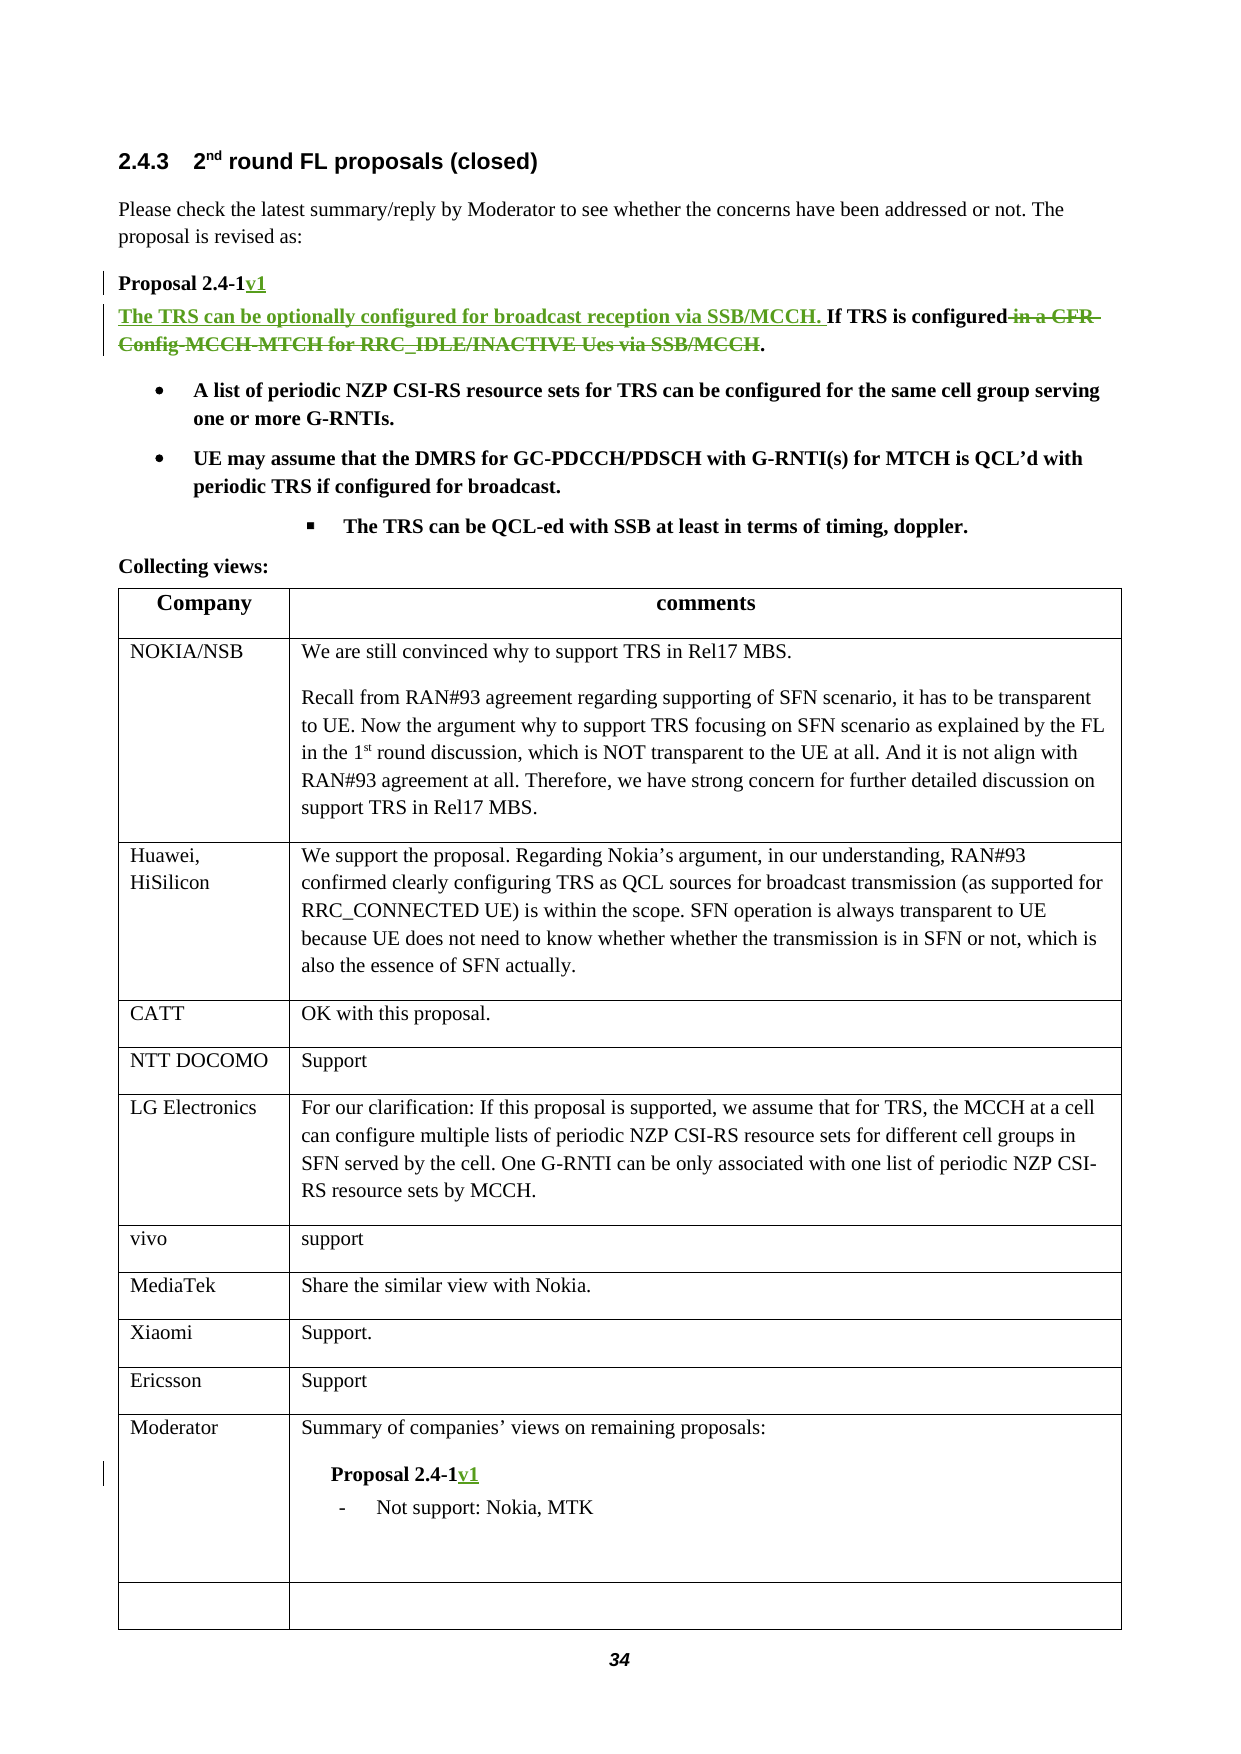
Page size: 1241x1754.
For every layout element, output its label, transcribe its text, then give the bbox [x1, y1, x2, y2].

table_cell [290, 1583, 1121, 1629]
list The TRS can be QCL-ed with SSB at least in terms of timing, doppler. [306, 514, 1122, 538]
table_cell Huawei, HiSilicon [119, 843, 289, 999]
table_cell [119, 1583, 289, 1629]
table_cell MediaTek [119, 1273, 289, 1319]
table_cell CATT [119, 1001, 289, 1047]
list UE may assume that the DMRS for GC-PDCCH/PDSCH with G-RNTI(s) for MTCH is QCL’d with periodic TRS if configured for broadcast. [156, 446, 1122, 498]
table_cell vivo [119, 1226, 289, 1272]
table_cell We are still convinced why to support TRS in Rel17 MBS. Recall from RAN#93 agreement regarding supporting of SFN scenario, it has to be transparent to UE. Now the argument why to support TRS focusing on SFN scenario as explained by the FL in the 1st round discussion, which is NOT transparent to the UE at all. And it is not align with RAN#93 agreement at all. Therefore, we have strong concern for further detailed discussion on support TRS in Rel17 MBS. [290, 639, 1121, 842]
table_cell Moderator [119, 1415, 289, 1582]
table_cell For our clarification: If this proposal is supported, we assume that for TRS, the MCCH at a cell can configure multiple lists of periodic NZP CSI-RS resource sets for different cell groups in SFN served by the cell. One G-RNTI can be only associated with one list of periodic NZP CSI-RS resource sets by MCCH. [290, 1095, 1121, 1224]
text Please check the latest summary/reply by Moderator to see whether the concerns have been addressed or not. The proposal is revised as: [118, 197, 1122, 248]
table_cell Summary of companies’ views on remaining proposals: Proposal 2.4-1 Not support: Nokia, MTK [290, 1415, 1121, 1582]
text If TRS is configured. [118, 304, 1122, 356]
table_cell Support [290, 1368, 1121, 1414]
subtitle Proposal 2.4-1 [118, 271, 1122, 295]
table_cell We support the proposal. Regarding Nokia’s argument, in our understanding, RAN#93 confirmed clearly configuring TRS as QCL sources for broadcast transmission (as supported for RRC_CONNECTED UE) is within the scope. SFN operation is always transparent to UE because UE does not need to know whether whether the transmission is in SFN or not, which is also the essence of SFN actually. [290, 843, 1121, 999]
table_cell NOKIA/NSB [119, 639, 289, 842]
table_cell NTT DOCOMO [119, 1048, 289, 1094]
subtitle Collecting views: [118, 554, 1122, 578]
table_cell Share the similar view with Nokia. [290, 1273, 1121, 1319]
table_cell support [290, 1226, 1121, 1272]
table_cell OK with this proposal. [290, 1001, 1121, 1047]
table_cell Xiaomi [119, 1320, 289, 1367]
subtitle 2nd round FL proposals (closed) [118, 148, 1122, 174]
table_cell Support. [290, 1320, 1121, 1367]
table_cell LG Electronics [119, 1095, 289, 1224]
table_header comments [290, 589, 1121, 637]
table_cell Ericsson [119, 1368, 289, 1414]
table_cell Support [290, 1048, 1121, 1094]
list A list of periodic NZP CSI-RS resource sets for TRS can be configured for the same cell group serving one or more G-RNTIs. [156, 378, 1122, 430]
table_header Company [119, 589, 289, 637]
